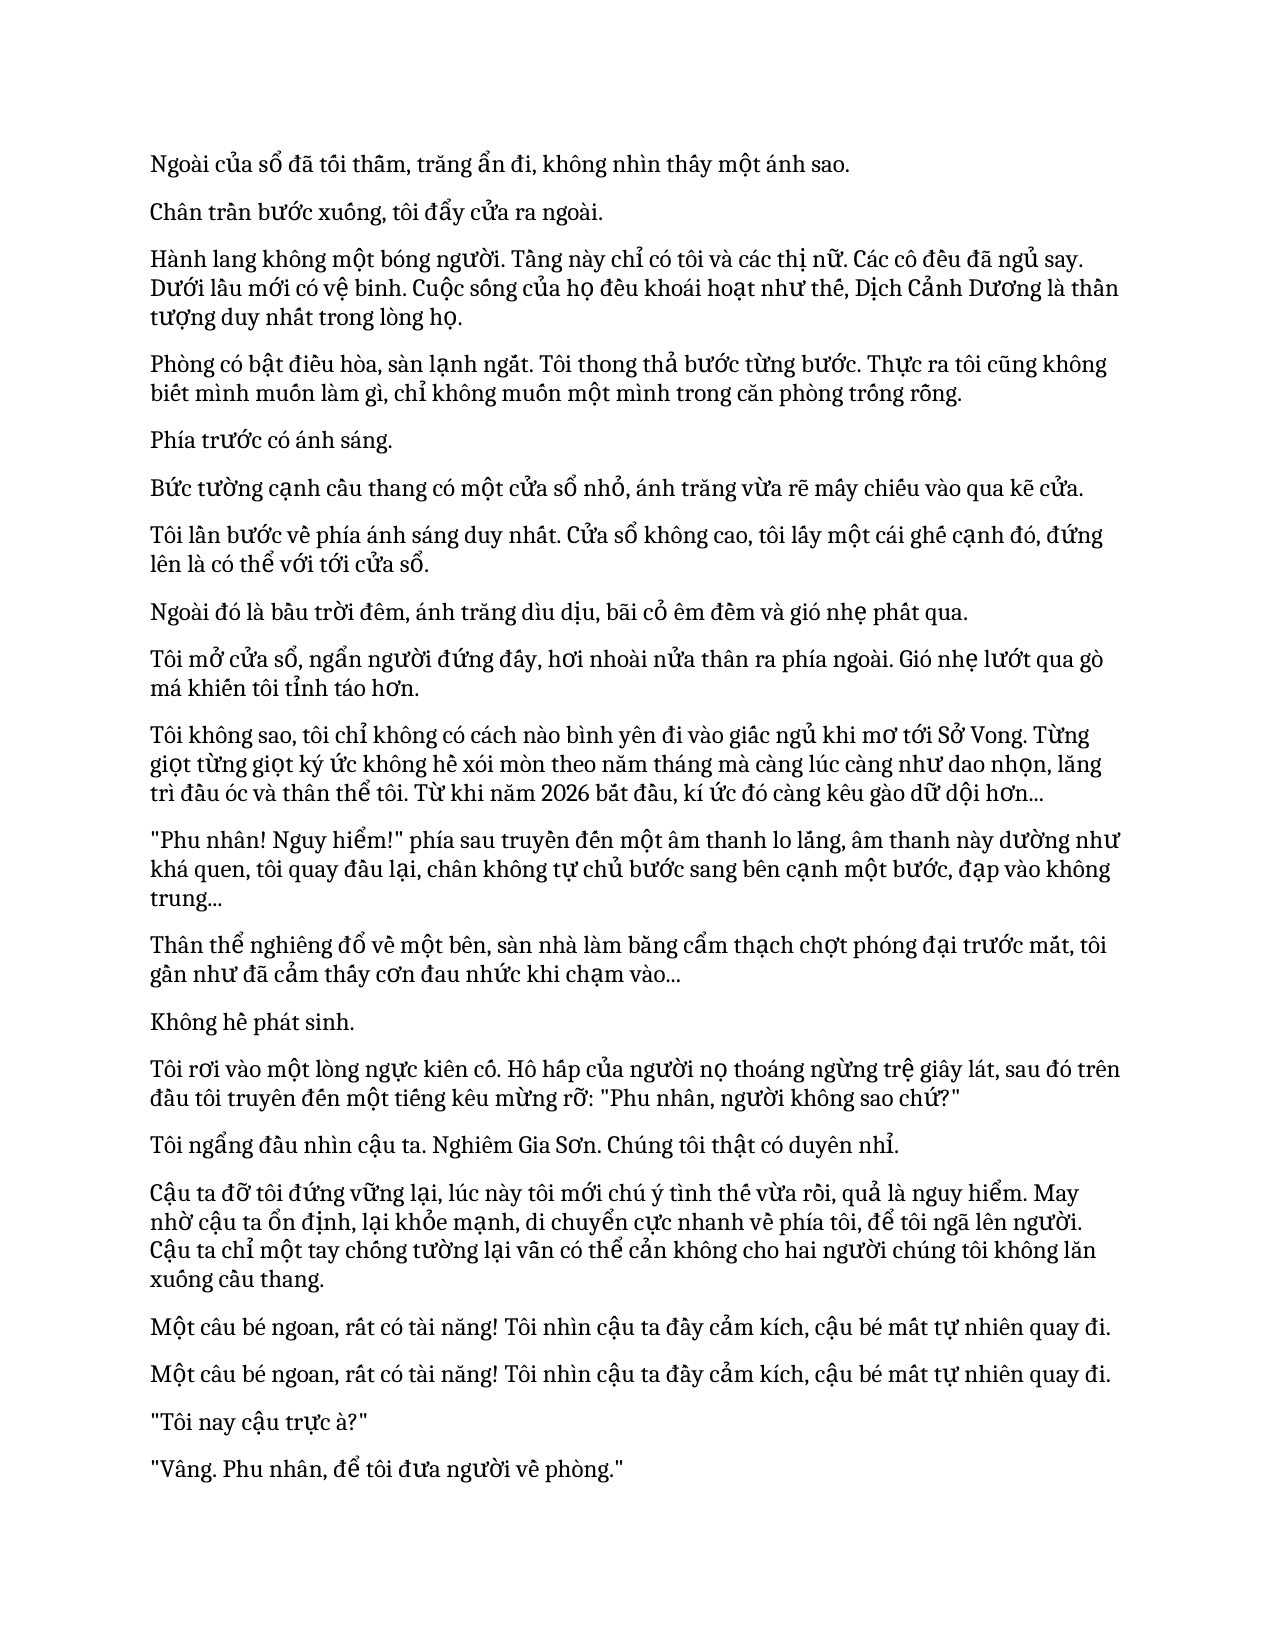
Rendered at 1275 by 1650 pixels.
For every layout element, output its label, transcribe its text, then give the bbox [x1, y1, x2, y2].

text Ngoài đó là bầu trời đêm, ánh trăng dìu dịu, bãi cỏ êm đềm và gió nhẹ phất qua. [150, 597, 1125, 626]
text Tôi mở cửa sổ, ngẩn người đứng đấy, hơi nhoài nửa thân ra phía ngoài. Gió nhẹ lướt qua gò má khiến tôi tỉnh táo hơn. [150, 645, 1125, 702]
text Chân trần bước xuống, tôi đẩy cửa ra ngoài. [150, 197, 1125, 226]
text "Phu nhân! Nguy hiểm!" phía sau truyền đến một âm thanh lo lắng, âm thanh này dường như khá quen, tôi quay đầu lại, chân không tự chủ bước sang bên cạnh một bước, đạp vào không trung... [150, 826, 1125, 912]
text Tôi không sao, tôi chỉ không có cách nào bình yên đi vào giấc ngủ khi mơ tới Sở Vong. Từng giọt từng giọt ký ức không hề xói mòn theo năm tháng mà càng lúc càng như dao nhọn, lăng trì đầu óc và thân thể tôi. Từ khi năm 2026 bắt đầu, kí ức đó càng kêu gào dữ dội hơn... [150, 721, 1125, 807]
text Thân thể nghiêng đổ về một bên, sàn nhà làm bằng cẩm thạch chợt phóng đại trước mắt, tôi gần như đã cảm thấy cơn đau nhức khi chạm vào... [150, 931, 1125, 989]
text Tôi rơi vào một lòng ngực kiên cố. Hô hấp của người nọ thoáng ngừng trệ giây lát, sau đó trên đầu tôi truyên đến một tiếng kêu mừng rỡ: "Phu nhân, người không sao chứ?" [150, 1055, 1125, 1112]
text Bức tường cạnh cầu thang có một cửa sổ nhỏ, ánh trăng vừa rẽ mấy chiếu vào qua kẽ cửa. [150, 474, 1125, 502]
text Cậu ta đỡ tôi đứng vững lại, lúc này tôi mới chú ý tình thế vừa rồi, quả là nguy hiểm. May nhờ cậu ta ổn định, lại khỏe mạnh, di chuyển cực nhanh về phía tôi, để tôi ngã lên người. Cậu ta chỉ một tay chống tường lại vẫn có thể cản không cho hai người chúng tôi không lăn xuống cầu thang. [150, 1179, 1125, 1294]
text "Tôi nay cậu trực à?" [150, 1407, 1125, 1436]
text Phía trước có ánh sáng. [150, 426, 1125, 455]
text Ngoài của sổ đã tối thẫm, trăng ẩn đi, không nhìn thấy một ánh sao. [150, 150, 1125, 179]
text Một câu bé ngoan, rất có tài năng! Tôi nhìn cậu ta đầy cảm kích, cậu bé mất tự nhiên quay đi. [150, 1360, 1125, 1389]
text Tôi ngẩng đầu nhìn cậu ta. Nghiêm Gia Sơn. Chúng tôi thật có duyên nhỉ. [150, 1131, 1125, 1160]
text Một câu bé ngoan, rất có tài năng! Tôi nhìn cậu ta đầy cảm kích, cậu bé mất tự nhiên quay đi. [150, 1312, 1125, 1341]
text Không hề phát sinh. [150, 1007, 1125, 1036]
text Phòng có bật điều hòa, sàn lạnh ngắt. Tôi thong thả bước từng bước. Thực ra tôi cũng không biết mình muốn làm gì, chỉ không muốn một mình trong căn phòng trống rỗng. [150, 350, 1125, 407]
text Tôi lần bước về phía ánh sáng duy nhất. Cửa sổ không cao, tôi lấy một cái ghế cạnh đó, đứng lên là có thể với tới cửa sổ. [150, 521, 1125, 579]
text "Vâng. Phu nhân, để tôi đưa người về phòng." [150, 1455, 1125, 1484]
text Hành lang không một bóng người. Tầng này chỉ có tôi và các thị nữ. Các cô đều đã ngủ say. Dưới lầu mới có vệ binh. Cuộc sống của họ đều khoái hoạt như thế, Dịch Cảnh Dương là thần tượng duy nhất trong lòng họ. [150, 245, 1125, 331]
